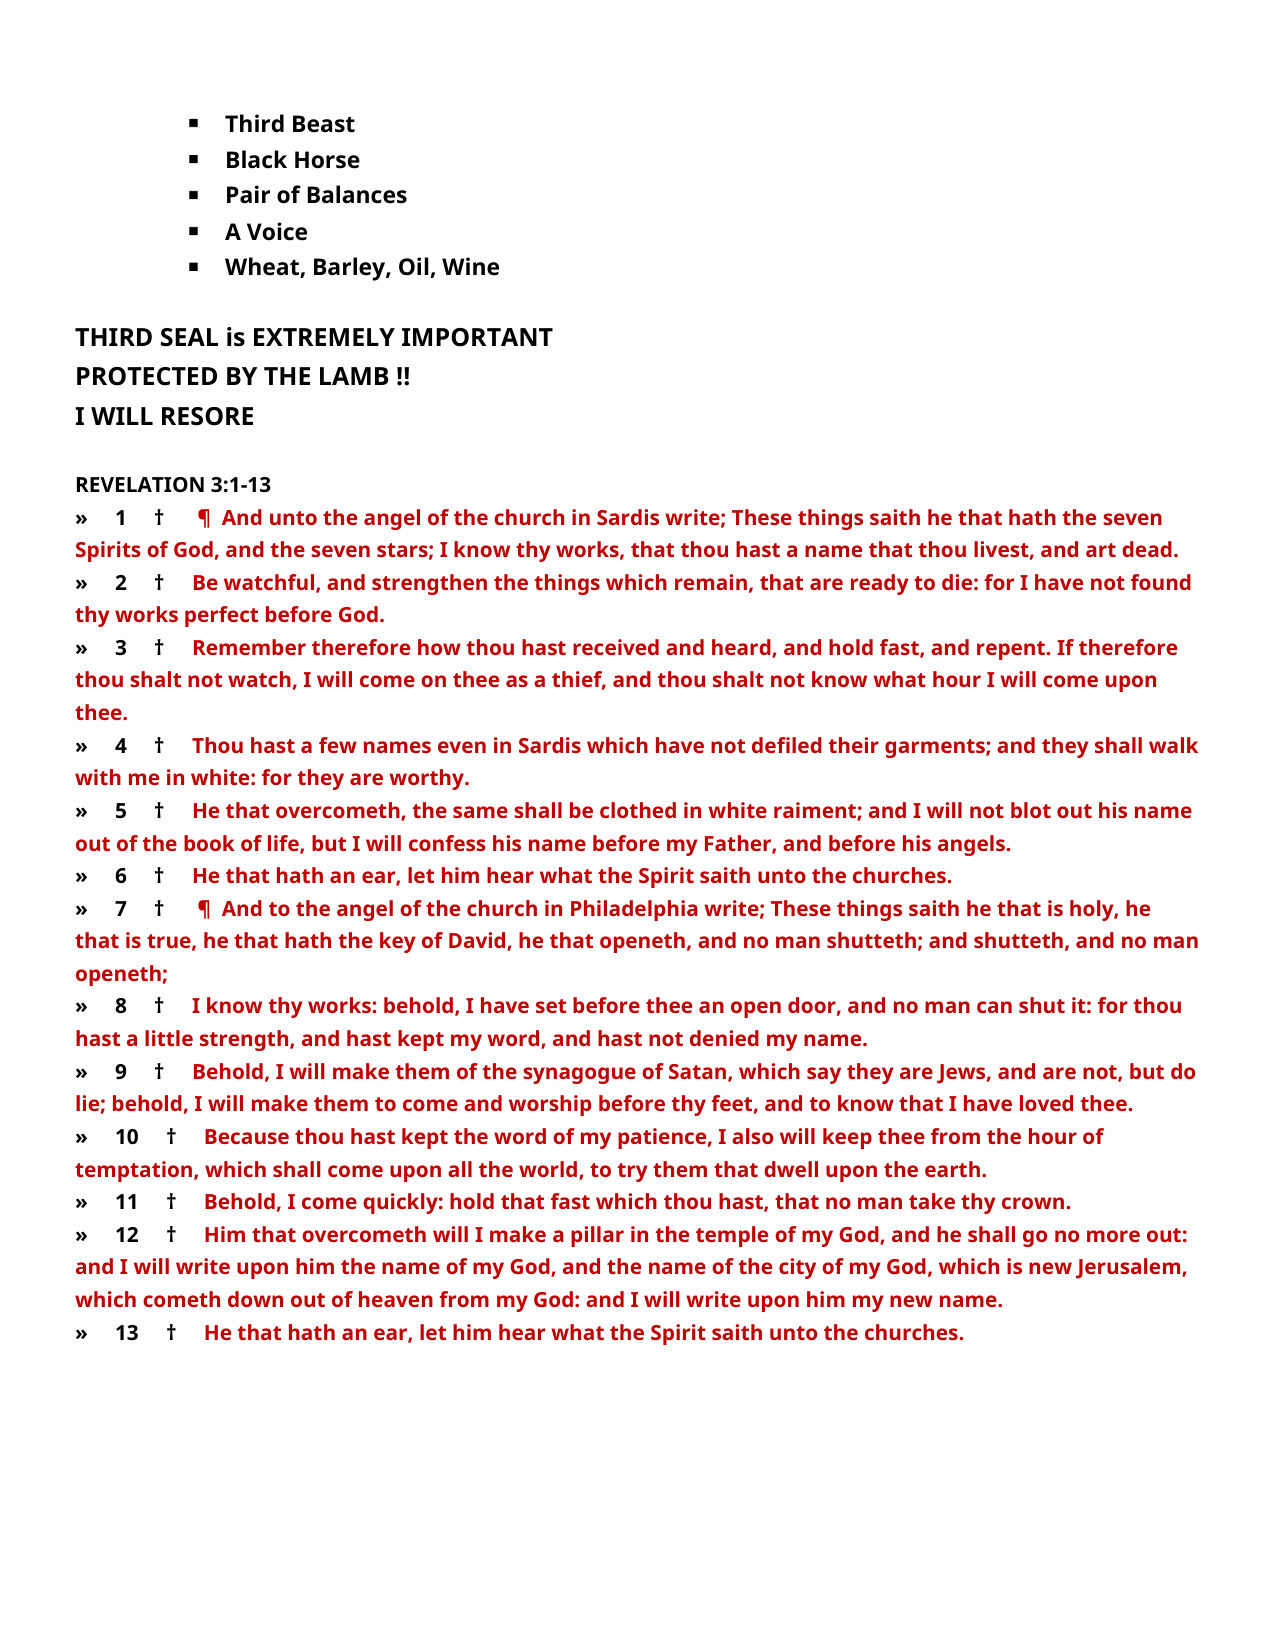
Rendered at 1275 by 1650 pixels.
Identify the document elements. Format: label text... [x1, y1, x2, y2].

text » 6 † He that hath an ear, let him hear what the Spirit saith unto the churches. [75, 861, 1200, 890]
text » 2 † Be watchful, and strengthen the things which remain, that are ready to die: for I have not found thy works perfect before God. [75, 568, 1200, 629]
text REVELATION 3:1-13 [75, 470, 1200, 498]
text I WILL RESORE [75, 398, 1200, 432]
text PROTECTED BY THE LAMB !! [75, 359, 1200, 393]
text » 3 † Remember therefore how thou hast received and heard, and hold fast, and repent. If therefore thou shalt not watch, I will come on thee as a thief, and thou shalt not know what hour I will come upon thee. [75, 633, 1200, 727]
text THIRD SEAL is EXTREMELY IMPORTANT [75, 320, 1200, 354]
list Third Beast [187, 108, 1200, 139]
text » 1 † ¶ And unto the angel of the church in Sardis write; These things saith he that hath the seven Spirits of God, and the seven stars; I know thy works, that thou hast a name that thou livest, and art dead. [75, 503, 1200, 564]
text » 8 † I know thy works: behold, I have set before thee an open door, and no man can shut it: for thou hast a little strength, and hast kept my word, and hast not denied my name. [75, 992, 1200, 1053]
text » 13 † He that hath an ear, let him hear what the Spirit saith unto the churches. [75, 1318, 1200, 1346]
list Black Horse [187, 143, 1200, 175]
text » 12 † Him that overcometh will I make a pillar in the temple of my God, and he shall go no more out: and I will write upon him the name of my God, and the name of the city of my God, which is new Jerusalem, which cometh down out of heaven from my God: and I will write upon him my new name. [75, 1220, 1200, 1313]
list Pair of Balances [187, 179, 1200, 211]
list A Voice [187, 215, 1200, 247]
text » 11 † Behold, I come quickly: hold that fast which thou hast, that no man take thy crown. [75, 1187, 1200, 1216]
text » 10 † Because thou hast kept the word of my patience, I also will keep thee from the hour of temptation, which shall come upon all the world, to try them that dwell upon the earth. [75, 1122, 1200, 1183]
text » 7 † ¶ And to the angel of the church in Philadelphia write; These things saith he that is holy, he that is true, he that hath the key of David, he that openeth, and no man shutteth; and shutteth, and no man openeth; [75, 894, 1200, 987]
text » 4 † Thou hast a few names even in Sardis which have not defiled their garments; and they shall walk with me in white: for they are worthy. [75, 731, 1200, 792]
text » 9 † Behold, I will make them of the synagogue of Satan, which say they are Jews, and are not, but do lie; behold, I will make them to come and worship before thy feet, and to know that I have loved thee. [75, 1057, 1200, 1118]
text » 5 † He that overcometh, the same shall be clothed in white raiment; and I will not blot out his name out of the book of life, but I will confess his name before my Father, and before his angels. [75, 796, 1200, 857]
list Wheat, Barley, Oil, Wine [187, 251, 1200, 283]
